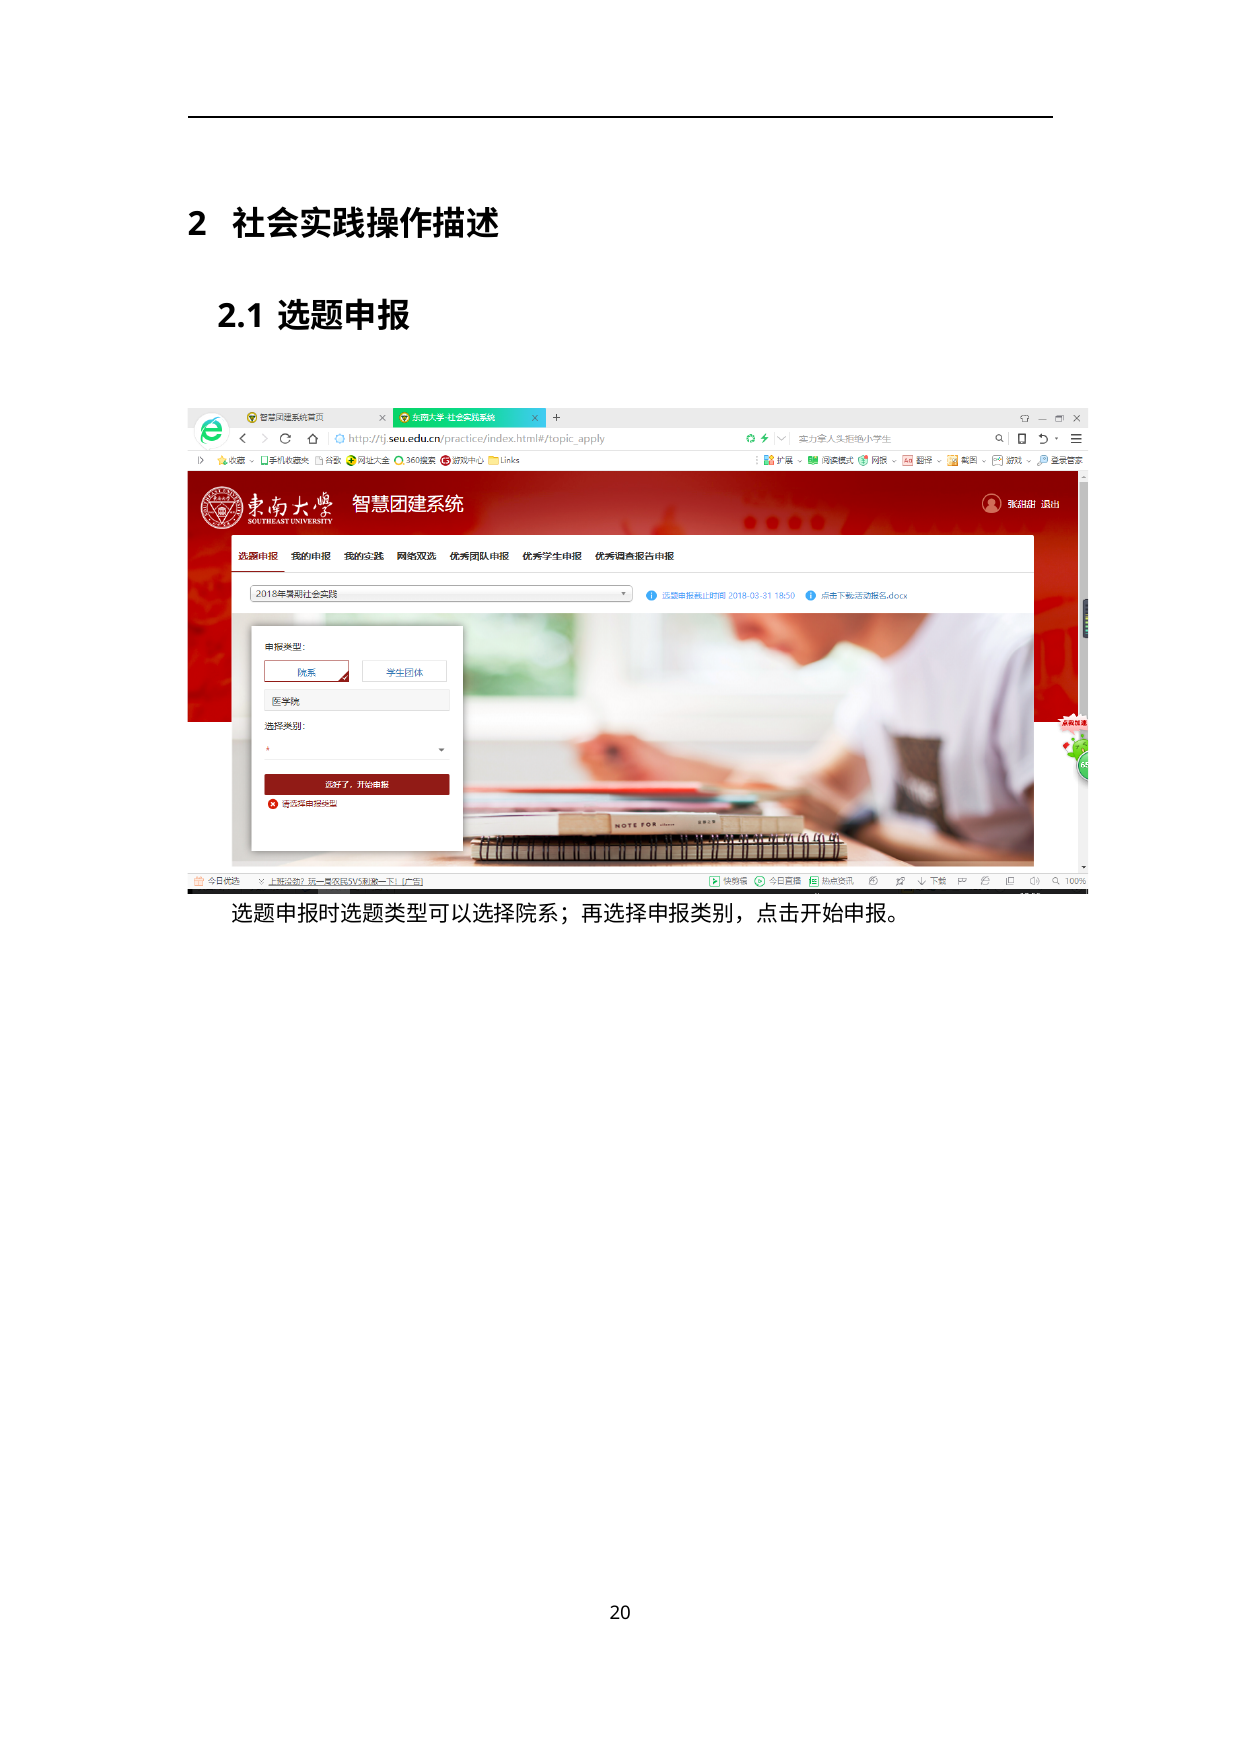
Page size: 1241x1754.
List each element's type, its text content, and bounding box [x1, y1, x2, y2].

picture [187, 408, 1089, 894]
subtitle 社会实践操作描述 [187, 189, 1053, 254]
text 选题申报时选题类型可以选择院系；再选择申报类别，点击开始申报。 [187, 896, 1053, 928]
subtitle 选题申报 [217, 281, 1053, 346]
